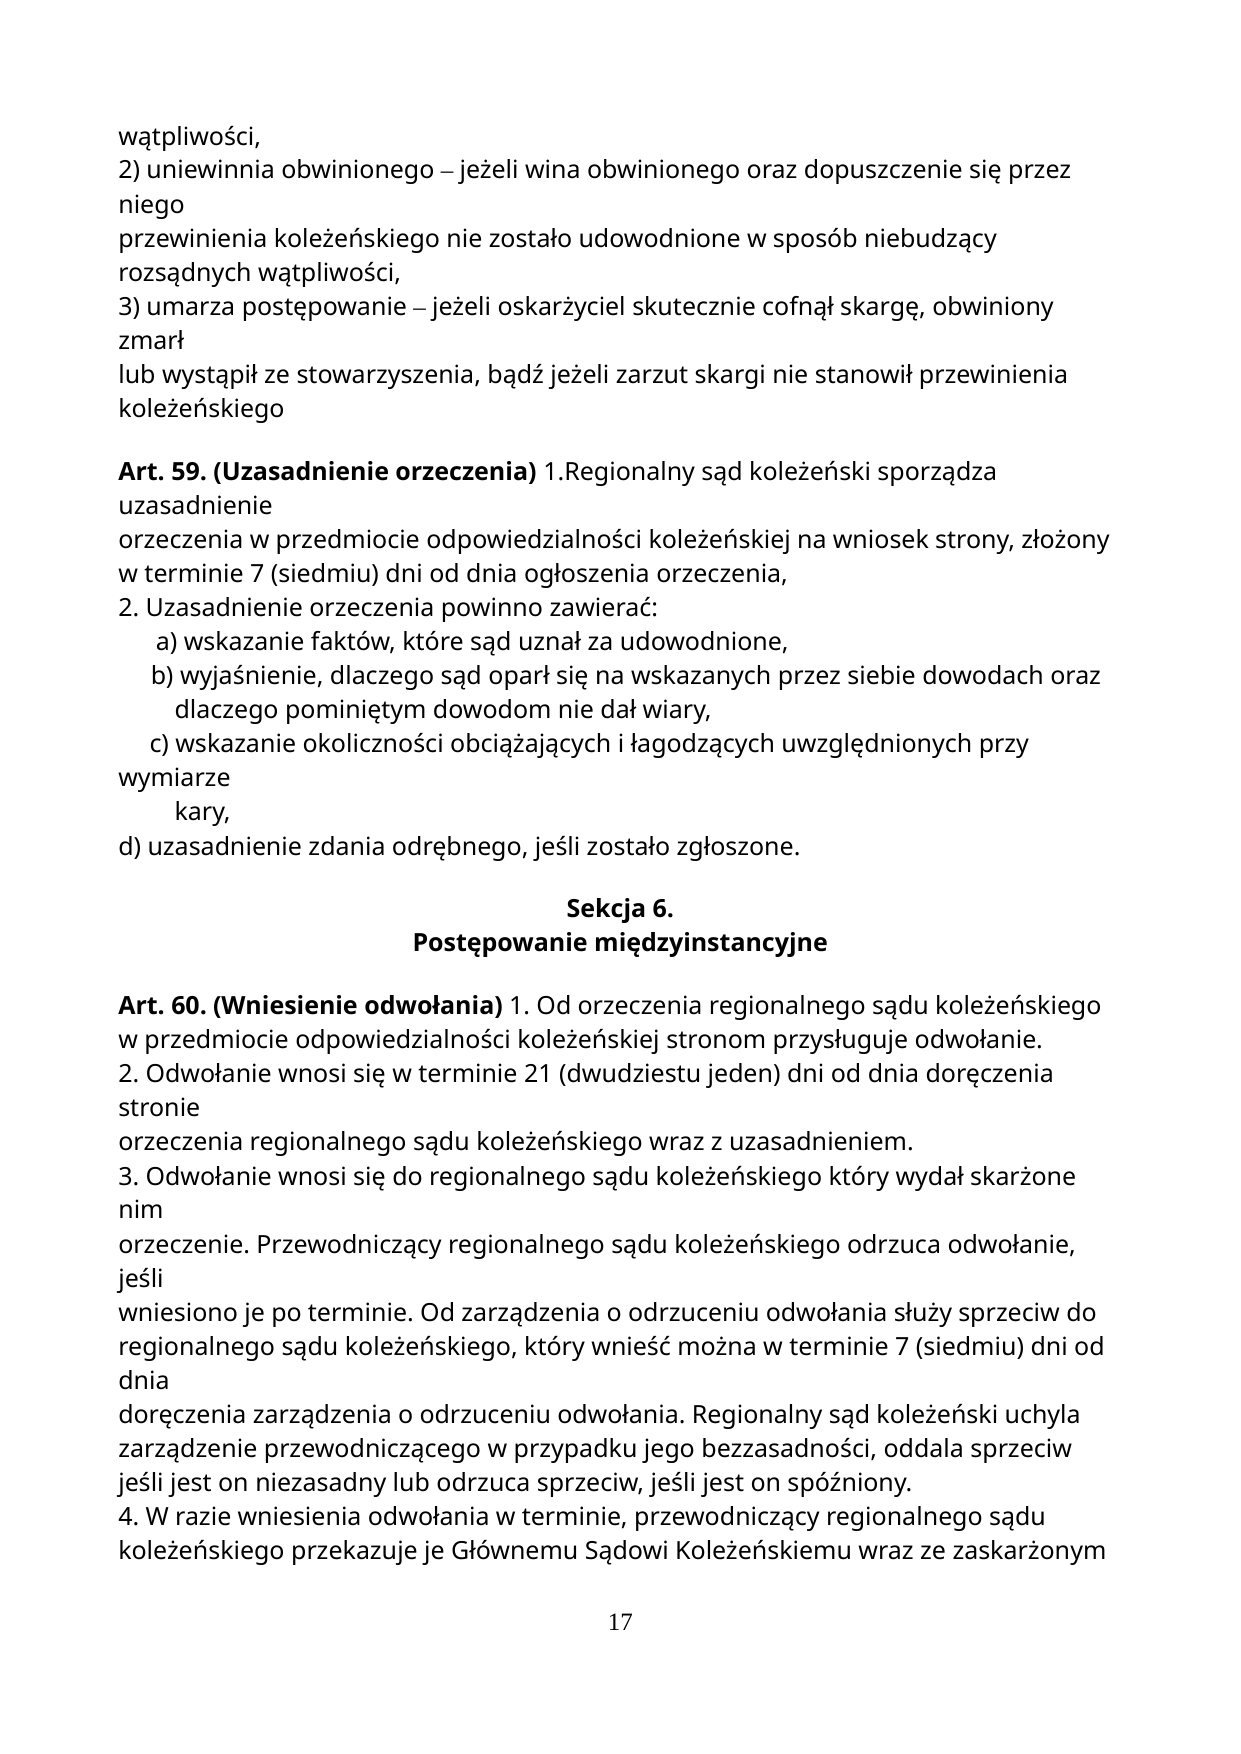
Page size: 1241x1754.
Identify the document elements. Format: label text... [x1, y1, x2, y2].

text b) wyjaśnienie, dlaczego sąd oparł się na wskazanych przez siebie dowodach oraz dlaczego pominiętym dowodom nie dał wiary, c) wskazanie okoliczności obciążających i łagodzących uwzględnionych przy wymiarze kary, d) uzasadnienie zdania odrębnego, jeśli zostało zgłoszone. [118, 658, 1122, 862]
text Art. 59. (Uzasadnienie orzeczenia) 1.Regionalny sąd koleżeński sporządza uzasadnienie orzeczenia w przedmiocie odpowiedzialności koleżeńskiej na wniosek strony, złożony w terminie 7 (siedmiu) dni od dnia ogłoszenia orzeczenia, 2. Uzasadnienie orzeczenia powinno zawierać: a) wskazanie faktów, które sąd uznał za udowodnione, [118, 453, 1122, 658]
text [118, 988, 1122, 1567]
text Sekcja 6. Postępowanie międzyinstancyjne [118, 891, 1122, 959]
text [118, 118, 1122, 425]
